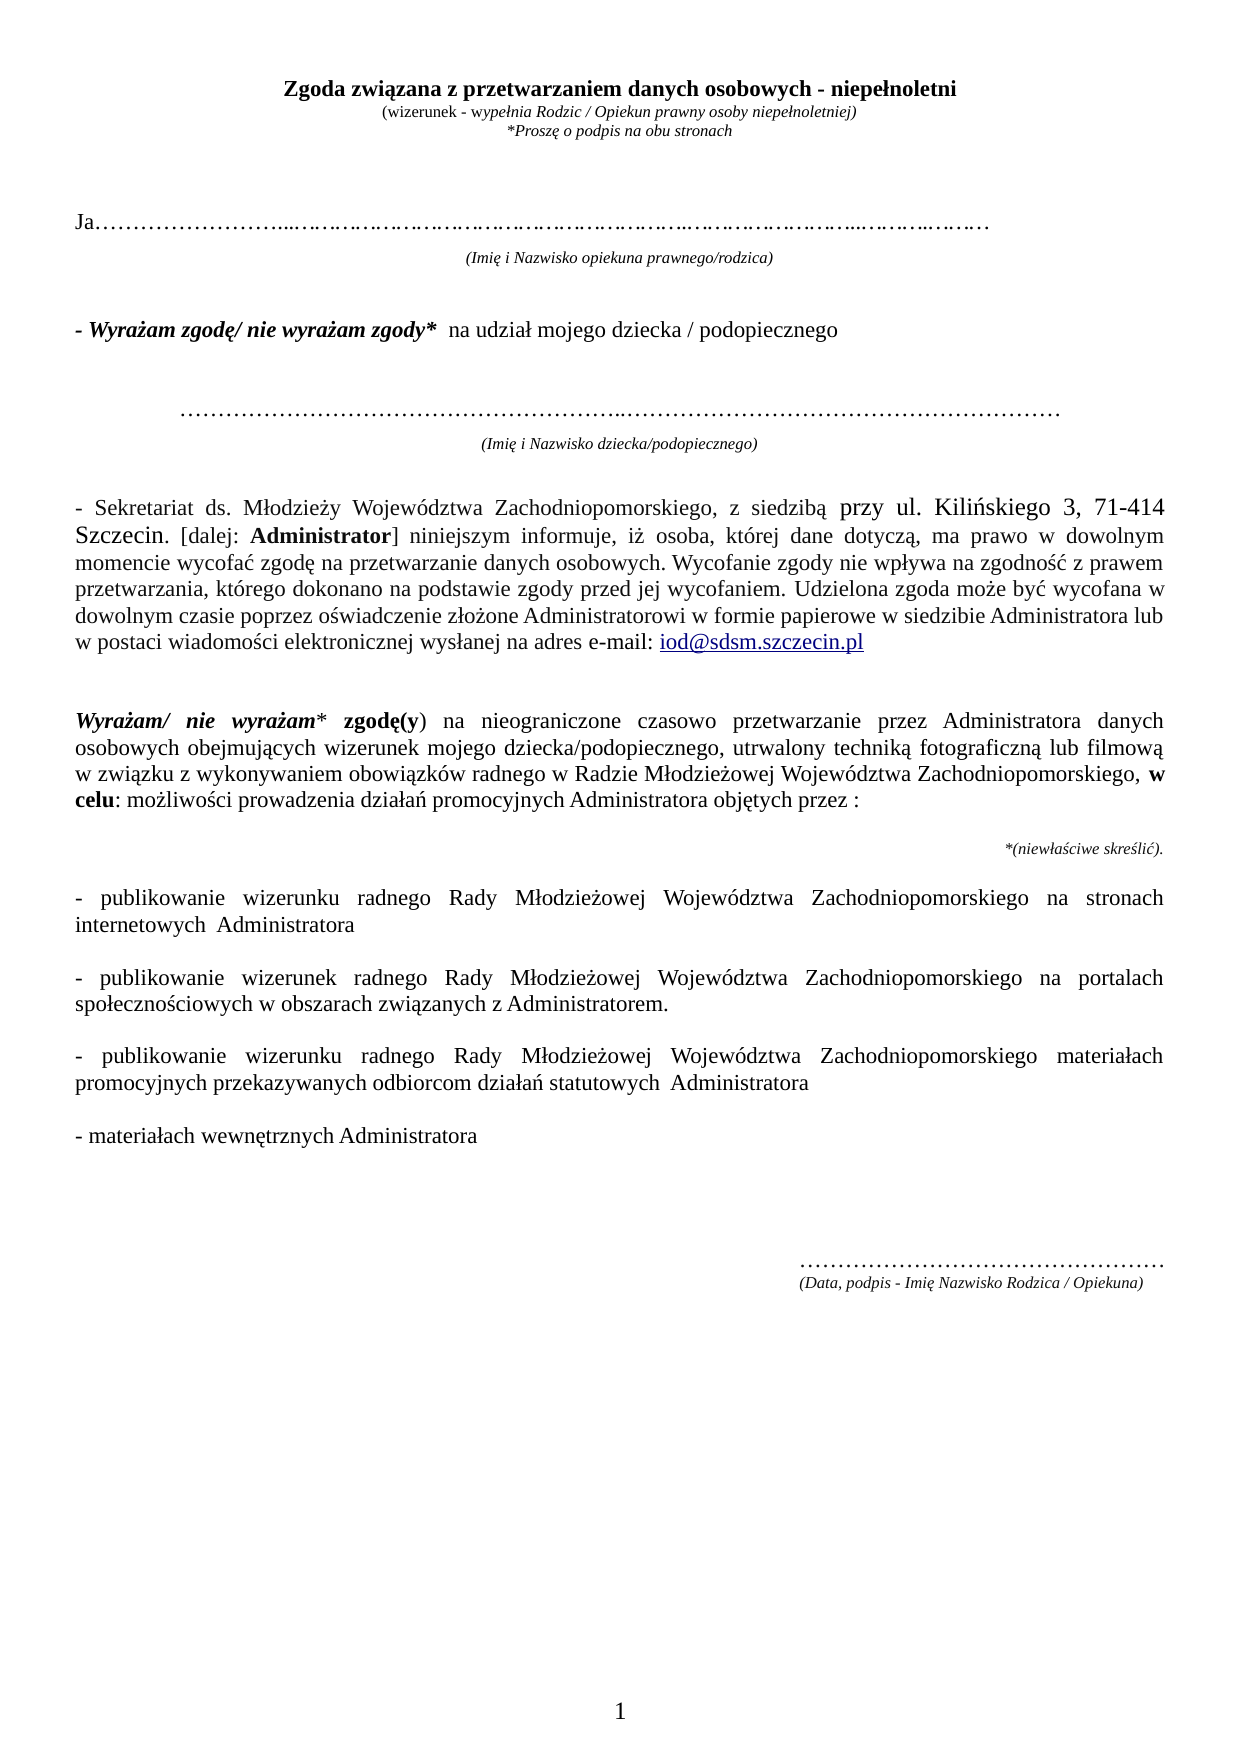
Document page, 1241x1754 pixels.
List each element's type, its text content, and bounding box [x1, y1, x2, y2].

text Wyrażam/ nie wyrażam* zgodę(y) na nieograniczone czasowo przetwarzanie przez Administratora danych osobowych obejmujących wizerunek mojego dziecka/podopiecznego, utrwalony techniką fotograficzną lub filmową w związku z wykonywaniem obowiązków radnego w Radzie Młodzieżowej Województwa Zachodniopomorskiego, w celu: możliwości prowadzenia działań promocyjnych Administratora objętych przez : [75, 707, 1165, 813]
text (Imię i Nazwisko dziecka/podopiecznego) [75, 434, 1165, 453]
text *(niewłaściwe skreślić). [75, 839, 1165, 858]
text ………………………………………… [75, 1246, 1165, 1273]
text (Data, podpis - Imię Nazwisko Rodzica / Opiekuna) [75, 1273, 1165, 1292]
text …………………………………………………..………………………………………………… [75, 394, 1165, 421]
text - publikowanie wizerunku radnego Rady Młodzieżowej Województwa Zachodniopomorskiego na stronach internetowych Administratora [75, 884, 1165, 937]
text Zgoda związana z przetwarzaniem danych osobowych - niepełnoletni (wizerunek - wypełnia Rodzic / Opiekun prawny osoby niepełnoletniej) [75, 75, 1165, 121]
text - Sekretariat ds. Młodzieży Województwa Zachodniopomorskiego, z siedzibą przy ul. Kilińskiego 3, 71-414 Szczecin. [dalej: Administrator] niniejszym informuje, iż osoba, której dane dotyczą, ma prawo w dowolnym momencie wycofać zgodę na przetwarzanie danych osobowych. Wycofanie zgody nie wpływa na zgodność z prawem przetwarzania, którego dokonano na podstawie zgody przed jej wycofaniem. Udzielona zgoda może być wycofana w dowolnym czasie poprzez oświadczenie złożone Administratorowi w formie papierowe w siedzibie Administratora lub w postaci wiadomości elektronicznej wysłanej na adres e-mail: iod@sdsm.szczecin.pl [75, 492, 1165, 654]
text - publikowanie wizerunku radnego Rady Młodzieżowej Województwa Zachodniopomorskiego materiałach promocyjnych przekazywanych odbiorcom działań statutowych Administratora [75, 1043, 1165, 1095]
text Ja……………………...………………………………………………….……………………..……….……… [75, 208, 1165, 234]
text - publikowanie wizerunek radnego Rady Młodzieżowej Województwa Zachodniopomorskiego na portalach społecznościowych w obszarach związanych z Administratorem. [75, 963, 1165, 1016]
text (Imię i Nazwisko opiekuna prawnego/rodzica) [75, 247, 1165, 267]
text *Proszę o podpis na obu stronach [75, 121, 1165, 168]
text - Wyrażam zgodę/ nie wyrażam zgody* na udział mojego dziecka / podopiecznego [75, 316, 1165, 342]
text - materiałach wewnętrznych Administratora [75, 1122, 1165, 1148]
